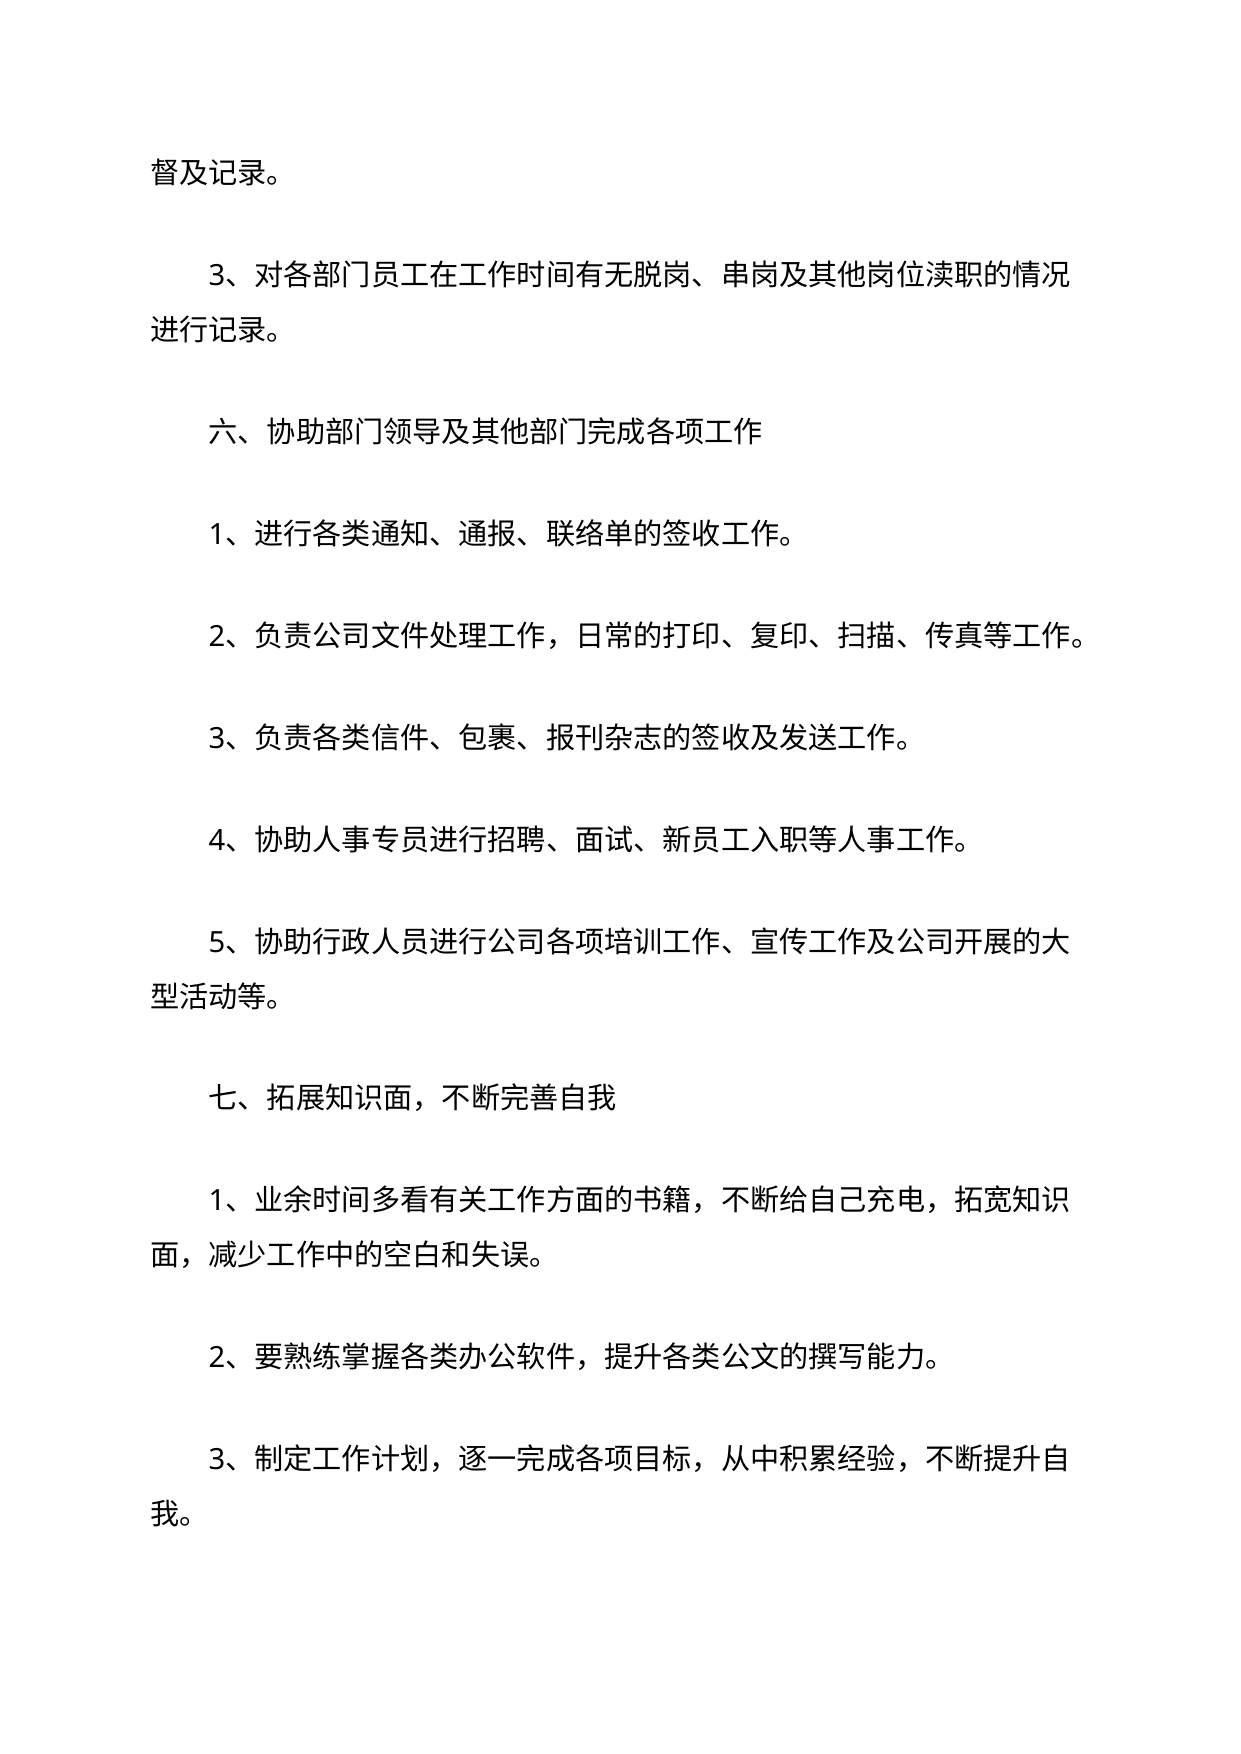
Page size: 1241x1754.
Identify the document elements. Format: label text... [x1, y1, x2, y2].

text 3、制定工作计划，逐一完成各项目标，从中积累经验，不断提升自我。 [150, 1436, 1090, 1533]
text 3、负责各类信件、包裹、报刊杂志的签收及发送工作。 [150, 714, 1090, 757]
text 1、业余时间多看有关工作方面的书籍，不断给自己充电，拓宽知识面，减少工作中的空白和失误。 [150, 1177, 1090, 1274]
text 2、要熟练掌握各类办公软件，提升各类公文的撰写能力。 [150, 1333, 1090, 1376]
text 2、负责公司文件处理工作，日常的打印、复印、扫描、传真等工作。 [150, 612, 1090, 655]
text 七、拓展知识面，不断完善自我 [150, 1075, 1090, 1117]
text 六、协助部门领导及其他部门完成各项工作 [150, 408, 1090, 451]
text 4、协助人事专员进行招聘、面试、新员工入职等人事工作。 [150, 816, 1090, 859]
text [150, 150, 1090, 192]
text 5、协助行政人员进行公司各项培训工作、宣传工作及公司开展的大型活动等。 [150, 918, 1090, 1016]
text 3、对各部门员工在工作时间有无脱岗、串岗及其他岗位渎职的情况进行记录。 [150, 252, 1090, 349]
text 1、进行各类通知、通报、联络单的签收工作。 [150, 510, 1090, 553]
